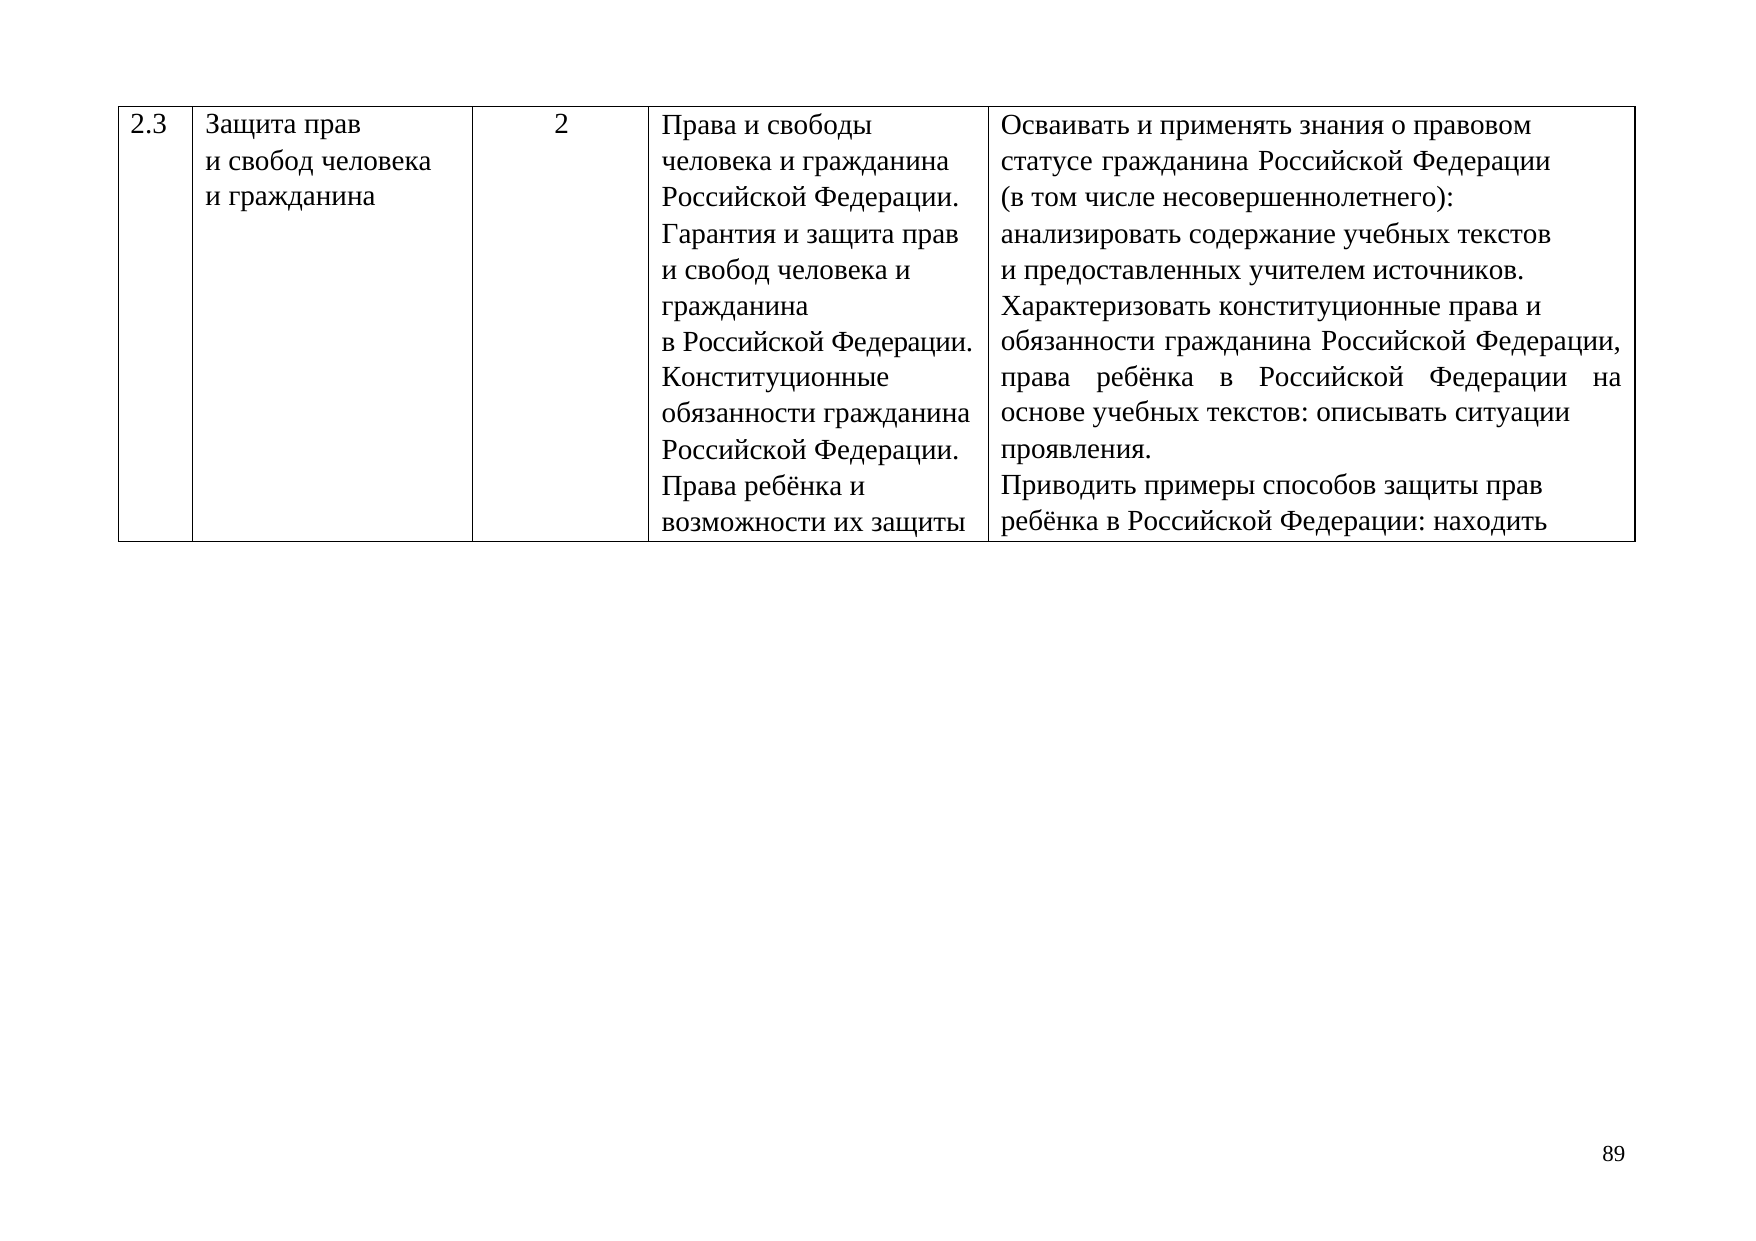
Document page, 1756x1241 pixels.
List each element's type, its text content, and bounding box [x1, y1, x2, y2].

table_cell Осваивать и применять знания о правовом статусе гражданина Российской Федерации (в том числе несовершеннолетнего): анализировать содержание учебных текстов и предоставленных учителем источников. Характеризовать конституционные права и обязанности гражданина Российской Федерации, права ребёнка в Российской Федерации на основе учебных текстов: описывать ситуации проявления. Приводить примеры способов защиты прав ребёнка в Российской Федерации: находить [989, 107, 1634, 541]
table_cell 2 [473, 107, 648, 541]
table_cell Права и свободы человека и гражданина Российской Федерации. Гарантия и защита прав и свобод человека и гражданина в Российской Федерации. Конституционные обязанности гражданина Российской Федерации. Права ребёнка и возможности их защиты [649, 107, 988, 541]
table_cell Защита прав и свобод человека и гражданина [193, 107, 472, 541]
table_cell 2.3 [119, 107, 192, 541]
